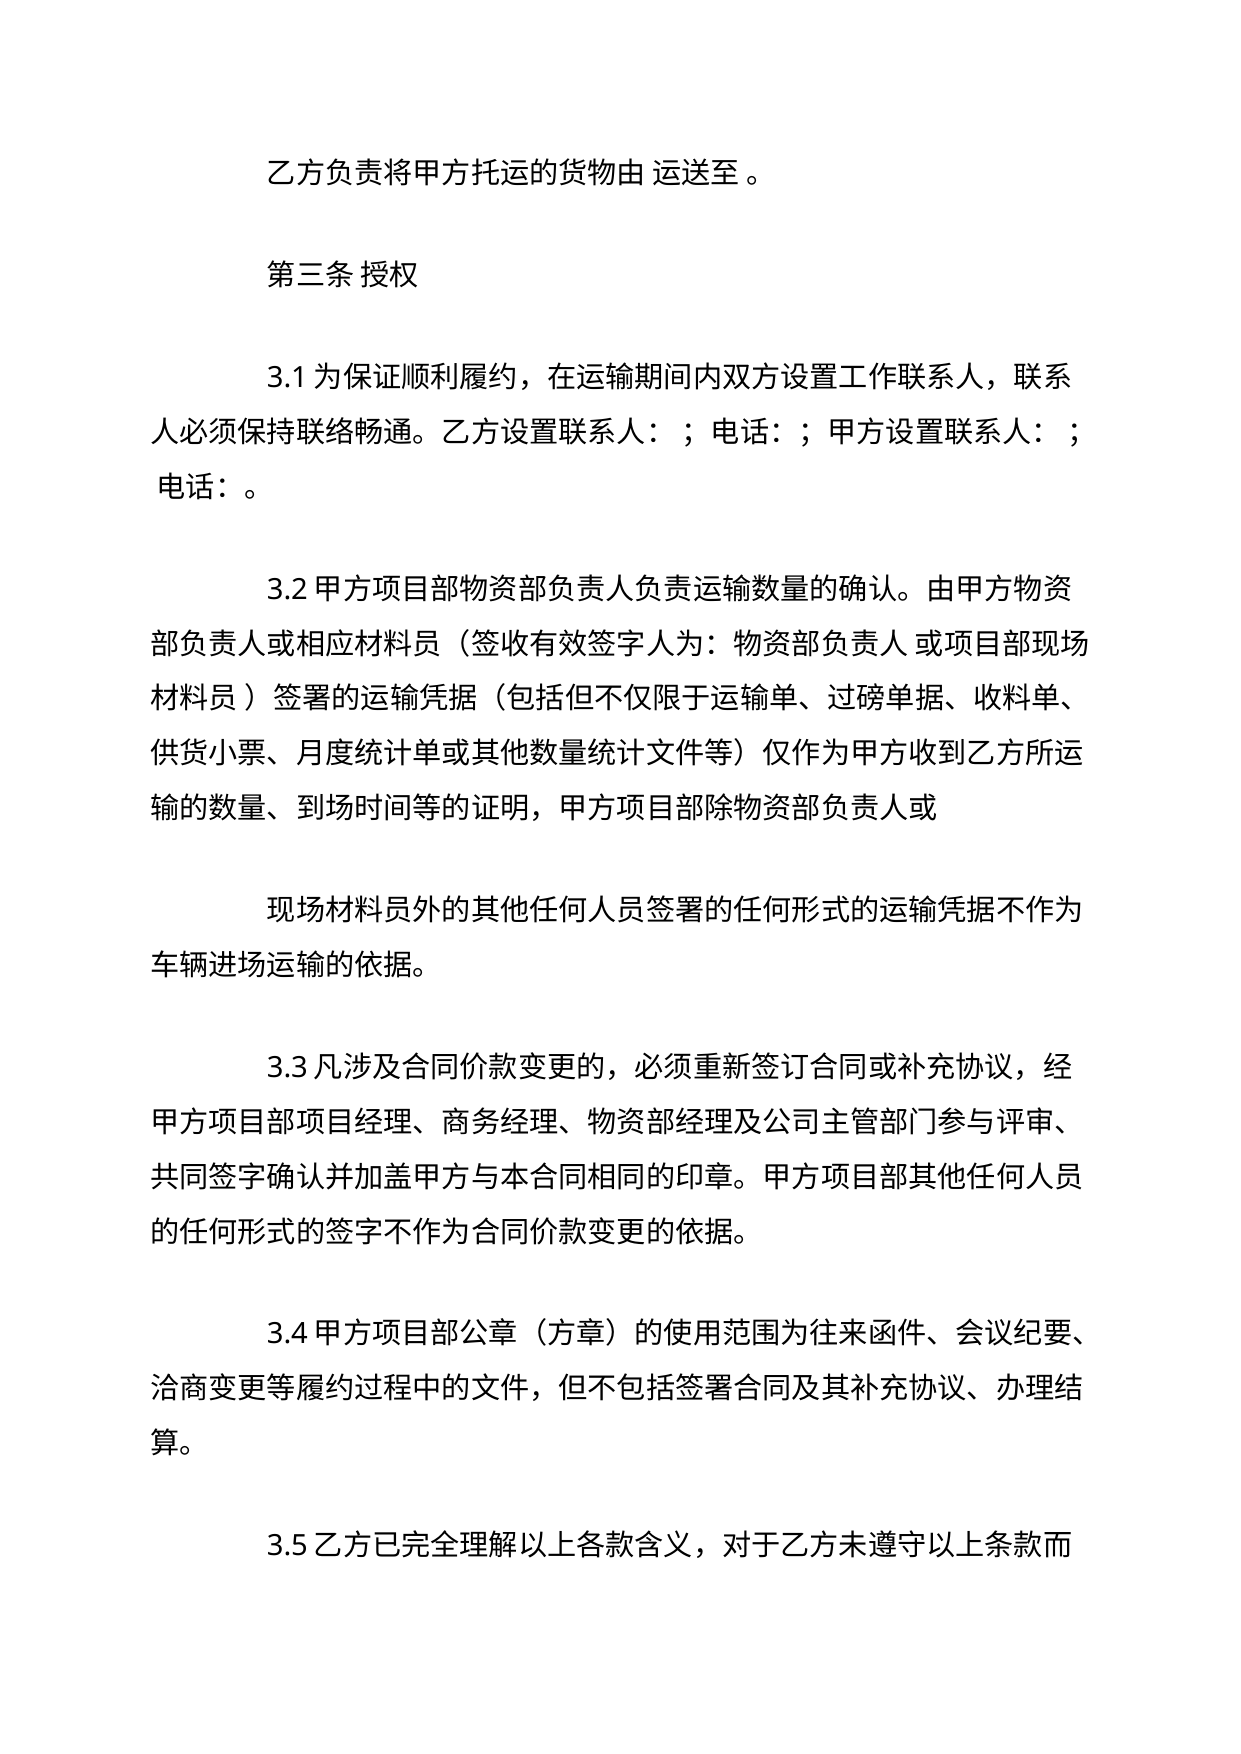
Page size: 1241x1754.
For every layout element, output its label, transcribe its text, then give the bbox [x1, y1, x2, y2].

text 第三条 授权 [150, 252, 1090, 294]
text 3.4甲方项目部公章（方章）的使用范围为往来函件、会议纪要、洽商变更等履约过程中的文件，但不包括签署合同及其补充协议、办理结算。 [150, 1310, 1090, 1462]
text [150, 1522, 1090, 1564]
text 现场材料员外的其他任何人员签署的任何形式的运输凭据不作为车辆进场运输的依据。 [150, 887, 1090, 984]
text 乙方负责将甲方托运的货物由 运送至 。 [150, 150, 1090, 192]
text 3.3凡涉及合同价款变更的，必须重新签订合同或补充协议，经甲方项目部项目经理、商务经理、物资部经理及公司主管部门参与评审、共同签字确认并加盖甲方与本合同相同的印章。甲方项目部其他任何人员的任何形式的签字不作为合同价款变更的依据。 [150, 1043, 1090, 1250]
text 3.2甲方项目部物资部负责人负责运输数量的确认。由甲方物资部负责人或相应材料员（签收有效签字人为：物资部负责人 或项目部现场材料员 ）签署的运输凭据（包括但不仅限于运输单、过磅单据、收料单、供货小票、月度统计单或其他数量统计文件等）仅作为甲方收到乙方所运输的数量、到场时间等的证明，甲方项目部除物资部负责人或 [150, 565, 1090, 827]
text 3.1为保证顺利履约，在运输期间内双方设置工作联系人，联系人必须保持联络畅通。乙方设置联系人： ；电话：；甲方设置联系人： ； 电话：。 [150, 353, 1090, 506]
